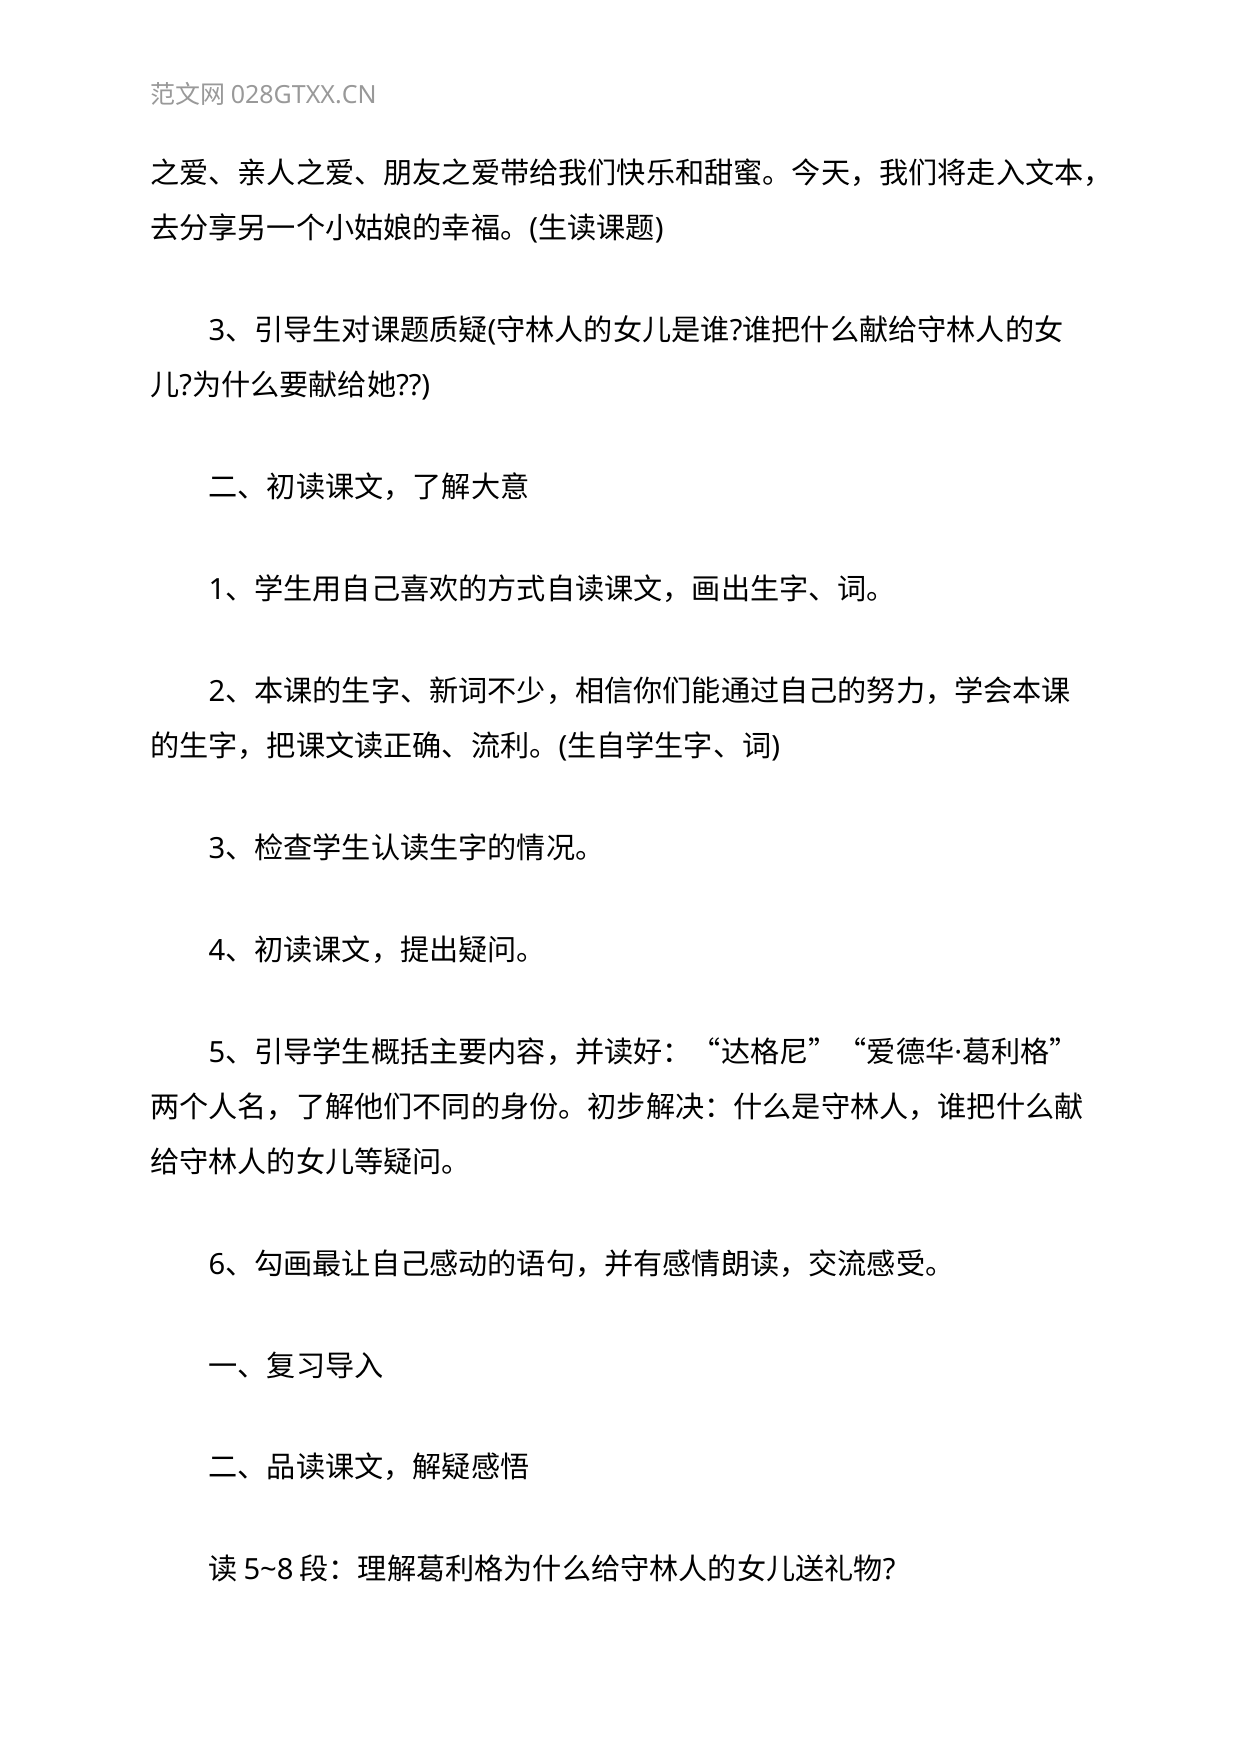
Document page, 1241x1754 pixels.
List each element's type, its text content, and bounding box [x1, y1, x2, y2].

text 一、复习导入 [150, 1342, 1090, 1384]
text 二、初读课文，了解大意 [150, 464, 1090, 506]
text 6、勾画最让自己感动的语句，并有感情朗读，交流感受。 [150, 1240, 1090, 1283]
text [150, 150, 1090, 247]
text 二、品读课文，解疑感悟 [150, 1444, 1090, 1486]
text 读5~8段：理解葛利格为什么给守林人的女儿送礼物? [150, 1546, 1090, 1588]
text 1、学生用自己喜欢的方式自读课文，画出生字、词。 [150, 566, 1090, 608]
text 4、初读课文，提出疑问。 [150, 927, 1090, 969]
text 5、引导学生概括主要内容，并读好：“达格尼”“爱德华·葛利格”两个人名，了解他们不同的身份。初步解决：什么是守林人，谁把什么献给守林人的女儿等疑问。 [150, 1028, 1090, 1181]
text 3、引导生对课题质疑(守林人的女儿是谁?谁把什么献给守林人的女儿?为什么要献给她??) [150, 307, 1090, 404]
text 2、本课的生字、新词不少，相信你们能通过自己的努力，学会本课的生字，把课文读正确、流利。(生自学生字、词) [150, 668, 1090, 765]
text 3、检查学生认读生字的情况。 [150, 824, 1090, 867]
